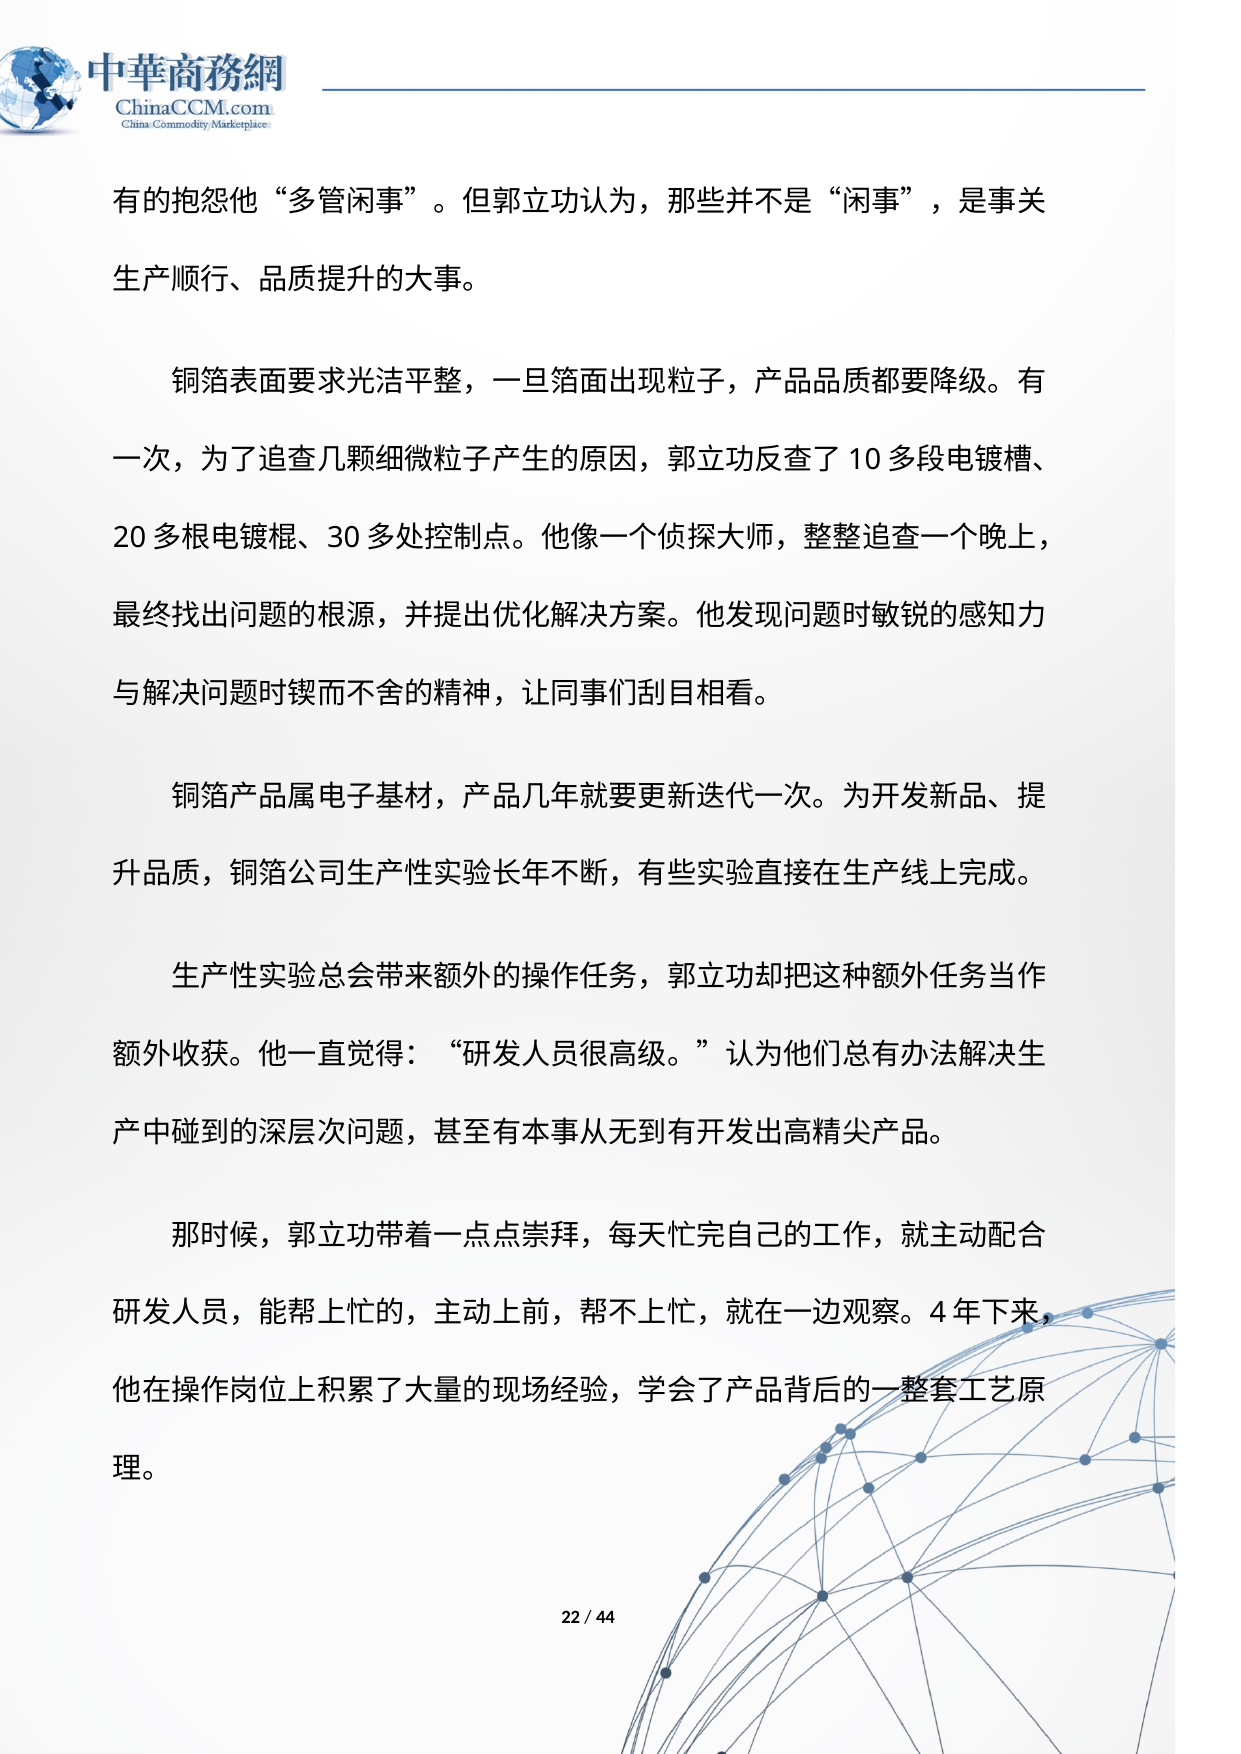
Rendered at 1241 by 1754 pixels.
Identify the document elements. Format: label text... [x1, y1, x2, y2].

text 铜箔产品属电子基材，产品几年就要更新迭代一次。为开发新品、提升品质，铜箔公司生产性实验长年不断，有些实验直接在生产线上完成。 [113, 761, 1063, 904]
picture [0, 0, 1176, 1754]
text 铜箔表面要求光洁平整，一旦箔面出现粒子，产品品质都要降级。有一次，为了追查几颗细微粒子产生的原因，郭立功反查了10多段电镀槽、20多根电镀棍、30多处控制点。他像一个侦探大师，整整追查一个晚上，最终找出问题的根源，并提出优化解决方案。他发现问题时敏锐的感知力与解决问题时锲而不舍的精神，让同事们刮目相看。 [113, 347, 1063, 723]
text 那时候，郭立功带着一点点崇拜，每天忙完自己的工作，就主动配合研发人员，能帮上忙的，主动上前，帮不上忙，就在一边观察。4年下来，他在操作岗位上积累了大量的现场经验，学会了产品背后的一整套工艺原理。 [113, 1200, 1063, 1498]
text 生产性实验总会带来额外的操作任务，郭立功却把这种额外任务当作额外收获。他一直觉得：“研发人员很高级。”认为他们总有办法解决生产中碰到的深层次问题，甚至有本事从无到有开发出高精尖产品。 [113, 941, 1063, 1162]
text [113, 166, 1063, 309]
